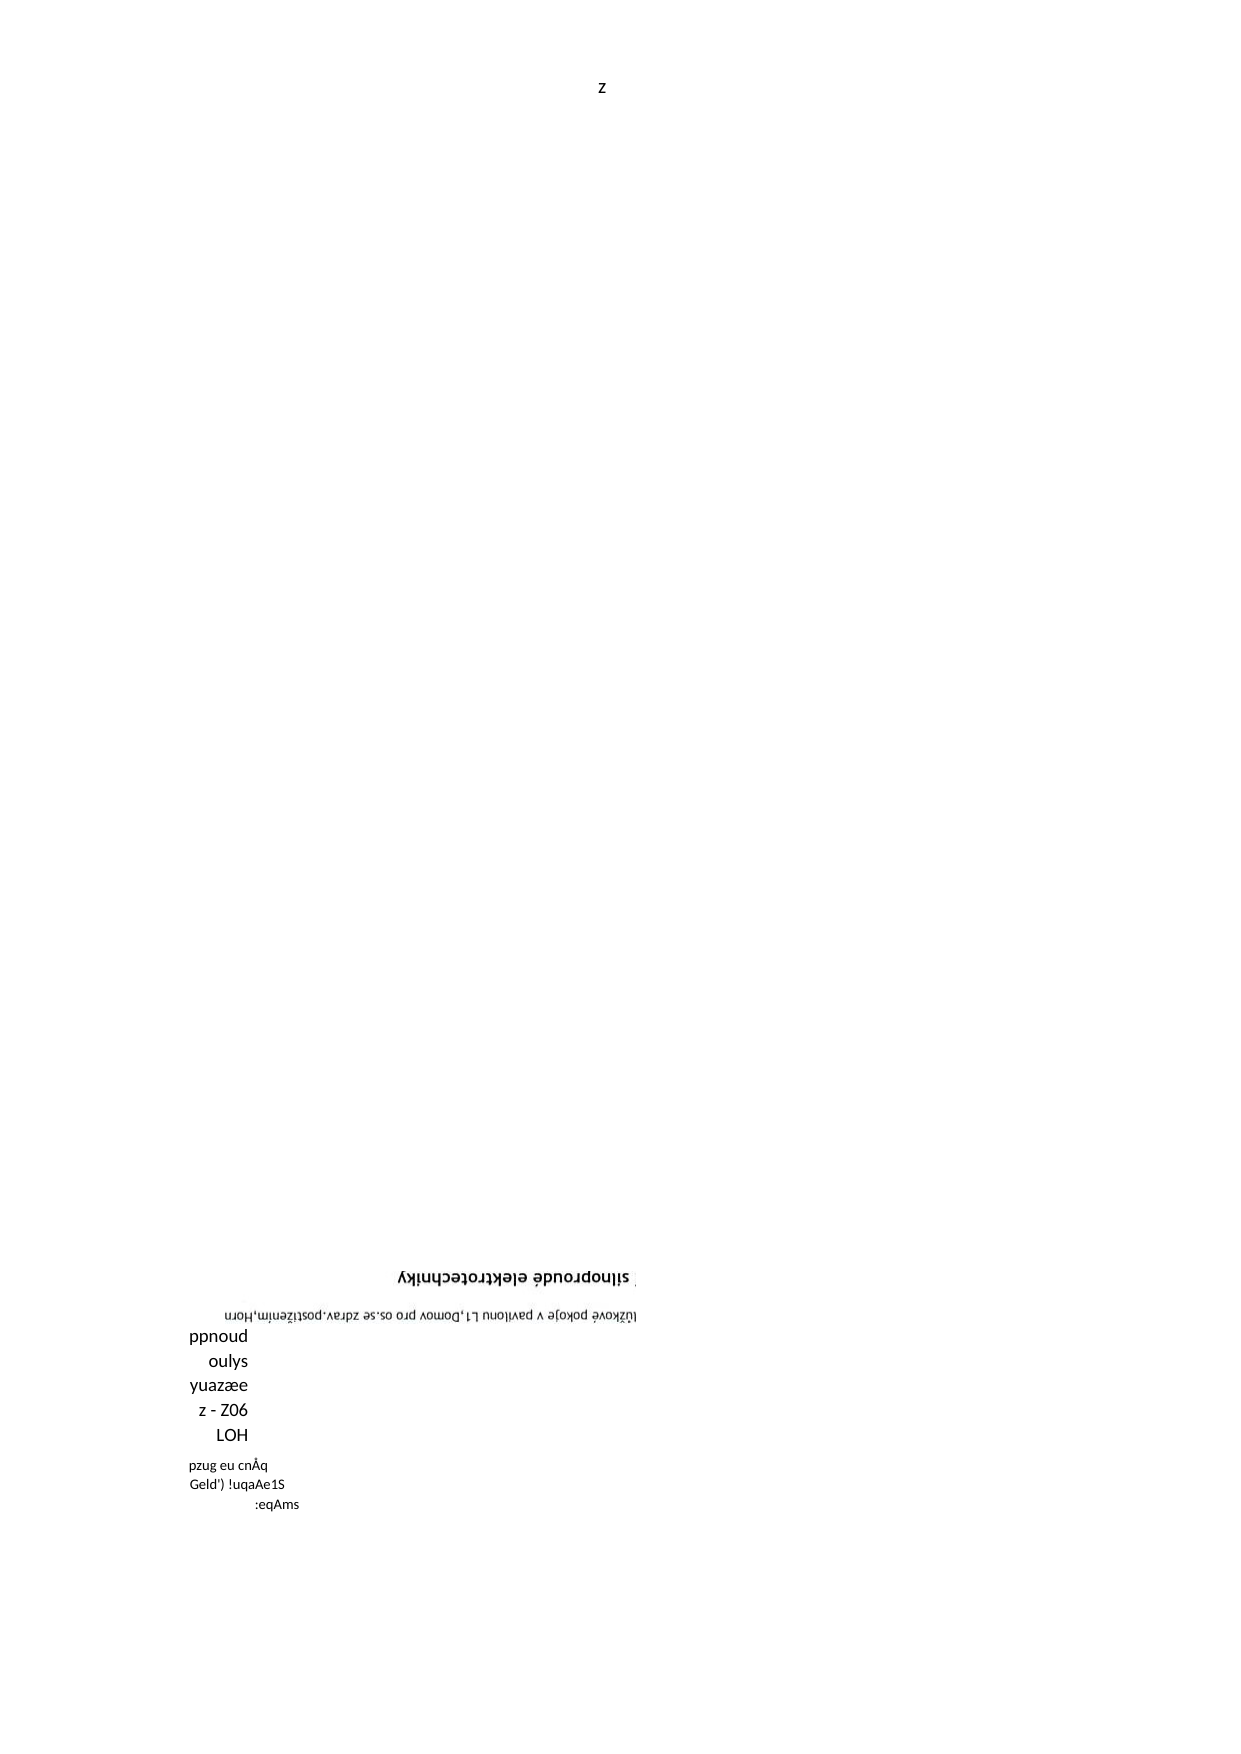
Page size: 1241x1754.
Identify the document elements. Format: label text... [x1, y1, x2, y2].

text pzug eu cnÅq Geld') !uqaAe1S [188, 1456, 299, 1493]
text ppnoudoulys yuazæez - Z06 LOH [187, 1268, 248, 1446]
picture [225, 1271, 636, 1324]
text :eqAms [187, 1495, 299, 1513]
